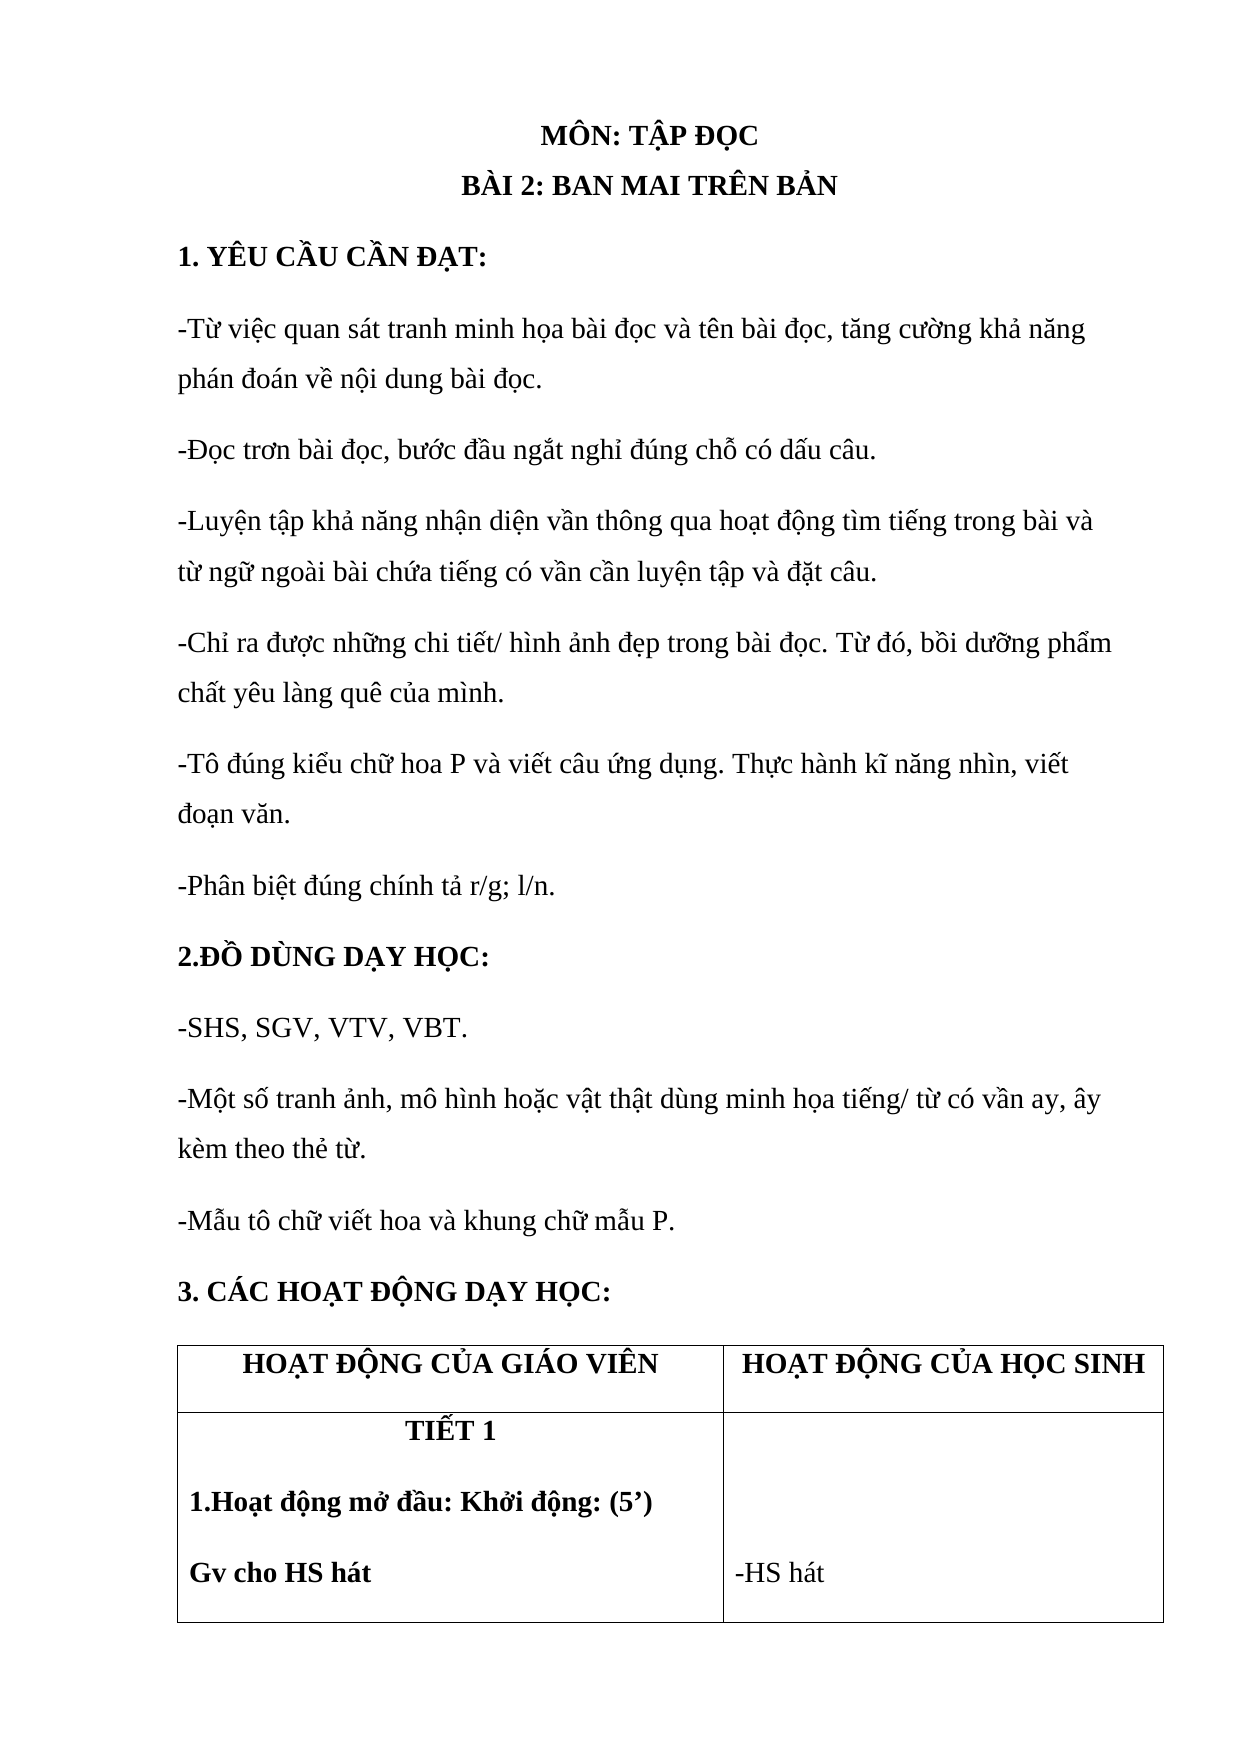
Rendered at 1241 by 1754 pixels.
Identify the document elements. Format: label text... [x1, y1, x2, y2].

text -Tô đúng kiểu chữ hoa P và viết câu ứng dụng. Thực hành kĩ năng nhìn, viết đoạn văn. [177, 746, 1122, 830]
table_header HOẠT ĐỘNG CỦA GIÁO VIÊN [178, 1346, 723, 1412]
text MÔN: TẬP ĐỌC [177, 118, 1122, 152]
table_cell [178, 1413, 723, 1622]
text -SHS, SGV, VTV, VBT. [177, 1010, 1122, 1043]
text 1. YÊU CẦU CẦN ĐẠT: [177, 239, 1122, 273]
text 2.ĐỒ DÙNG DẠY HỌC: [177, 939, 1122, 972]
text -Mẫu tô chữ viết hoa và khung chữ mẫu P. [177, 1203, 1122, 1236]
text -Đọc trơn bài đọc, bước đầu ngắt nghỉ đúng chỗ có dấu câu. [177, 432, 1122, 466]
text BÀI 2: BAN MAI TRÊN BẢN [177, 168, 1122, 202]
text -Luyện tập khả năng nhận diện vần thông qua hoạt động tìm tiếng trong bài và từ ngữ ngoài bài chứa tiếng có vần cần luyện tập và đặt câu. [177, 503, 1122, 587]
text 3. CÁC HOẠT ĐỘNG DẠY HỌC: [177, 1274, 1122, 1307]
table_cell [724, 1413, 1163, 1622]
text -Chỉ ra được những chi tiết/ hình ảnh đẹp trong bài đọc. Từ đó, bồi dưỡng phẩm chất yêu làng quê của mình. [177, 625, 1122, 709]
text -Từ việc quan sát tranh minh họa bài đọc và tên bài đọc, tăng cường khả năng phán đoán về nội dung bài đọc. [177, 311, 1122, 394]
text -Một số tranh ảnh, mô hình hoặc vật thật dùng minh họa tiếng/ từ có vần ay, ây kèm theo thẻ từ. [177, 1081, 1122, 1165]
text -Phân biệt đúng chính tả r/g; l/n. [177, 868, 1122, 901]
table_header HOẠT ĐỘNG CỦA HỌC SINH [724, 1346, 1163, 1412]
